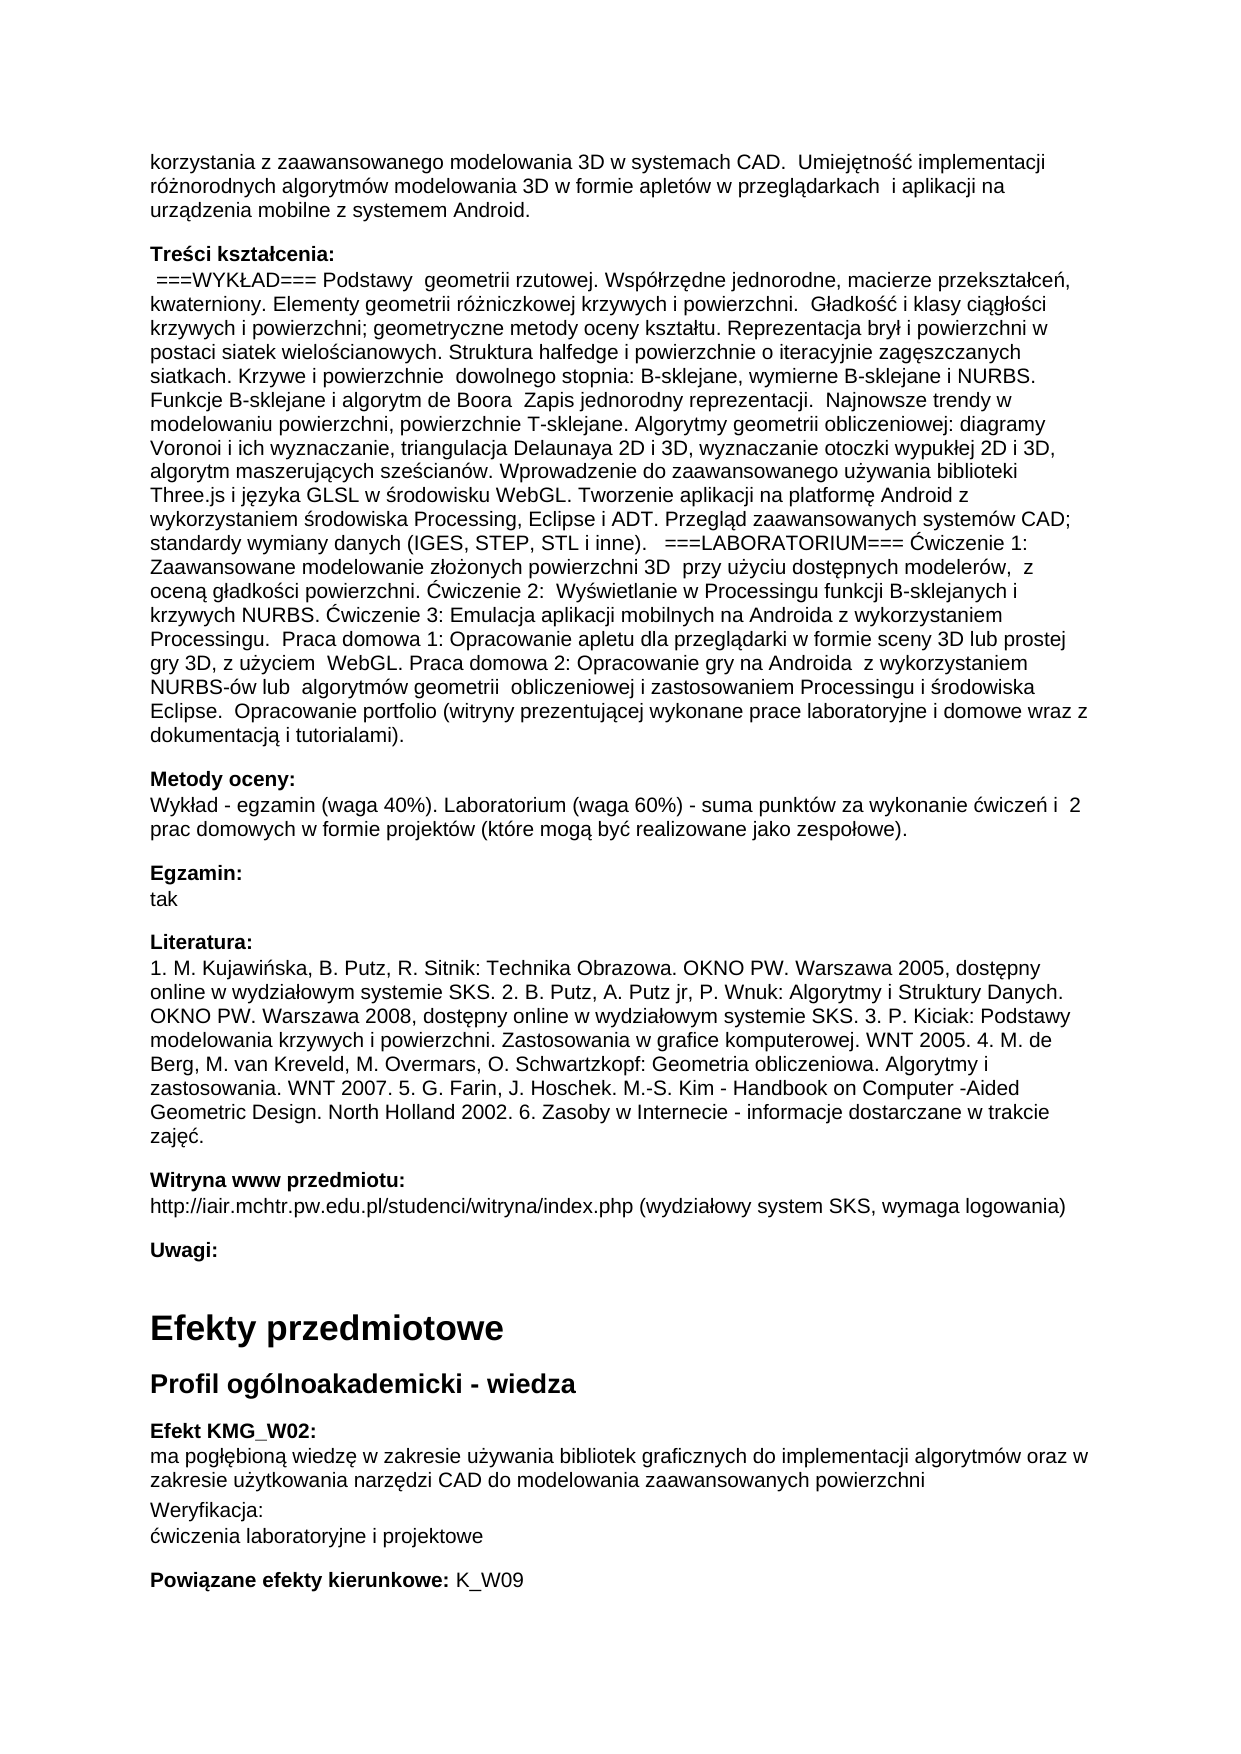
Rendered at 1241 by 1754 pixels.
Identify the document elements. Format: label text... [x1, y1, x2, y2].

text Efekt KMG_W02: [150, 1419, 1090, 1443]
subtitle Efekty przedmiotowe [150, 1307, 1090, 1348]
text tak [150, 886, 1090, 910]
text ćwiczenia laboratoryjne i projektowe [150, 1524, 1090, 1548]
text ma pogłębioną wiedzę w zakresie używania bibliotek graficznych do implementacji algorytmów oraz w zakresie użytkowania narzędzi CAD do modelowania zaawansowanych powierzchni [150, 1444, 1090, 1492]
subtitle Profil ogólnoakademicki - wiedza [150, 1368, 1090, 1399]
text Powiązane efekty kierunkowe: K_W09 [150, 1568, 1090, 1592]
text Uwagi: [150, 1237, 1090, 1261]
text Metody oceny: [150, 767, 1090, 791]
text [150, 150, 1090, 222]
text Witryna www przedmiotu: [150, 1168, 1090, 1192]
text Literatura: [150, 930, 1090, 954]
text Egzamin: [150, 860, 1090, 884]
text Wykład - egzamin (waga 40%). Laboratorium (waga 60%) - suma punktów za wykonanie ćwiczeń i 2 prac domowych w formie projektów (które mogą być realizowane jako zespołowe). [150, 793, 1090, 841]
text 1. M. Kujawińska, B. Putz, R. Sitnik: Technika Obrazowa. OKNO PW. Warszawa 2005, dostępny online w wydziałowym systemie SKS. 2. B. Putz, A. Putz jr, P. Wnuk: Algorytmy i Struktury Danych. OKNO PW. Warszawa 2008, dostępny online w wydziałowym systemie SKS. 3. P. Kiciak: Podstawy modelowania krzywych i powierzchni. Zastosowania w grafice komputerowej. WNT 2005. 4. M. de Berg, M. van Kreveld, M. Overmars, O. Schwartzkopf: Geometria obliczeniowa. Algorytmy i zastosowania. WNT 2007. 5. G. Farin, J. Hoschek. M.-S. Kim - Handbook on Computer -Aided Geometric Design. North Holland 2002. 6. Zasoby w Internecie - informacje dostarczane w trakcie zajęć. [150, 956, 1090, 1148]
text Weryfikacja: [150, 1498, 1090, 1522]
text http://iair.mchtr.pw.edu.pl/studenci/witryna/index.php (wydziałowy system SKS, wymaga logowania) [150, 1194, 1090, 1218]
text ===WYKŁAD=== Podstawy geometrii rzutowej. Współrzędne jednorodne, macierze przekształceń, kwaterniony. Elementy geometrii różniczkowej krzywych i powierzchni. Gładkość i klasy ciągłości krzywych i powierzchni; geometryczne metody oceny kształtu. Reprezentacja brył i powierzchni w postaci siatek wielościanowych. Struktura halfedge i powierzchnie o iteracyjnie zagęszczanych siatkach. Krzywe i powierzchnie dowolnego stopnia: B-sklejane, wymierne B-sklejane i NURBS. Funkcje B-sklejane i algorytm de Boora Zapis jednorodny reprezentacji. Najnowsze trendy w modelowaniu powierzchni, powierzchnie T-sklejane. Algorytmy geometrii obliczeniowej: diagramy Voronoi i ich wyznaczanie, triangulacja Delaunaya 2D i 3D, wyznaczanie otoczki wypukłej 2D i 3D, algorytm maszerujących sześcianów. Wprowadzenie do zaawansowanego używania biblioteki Three.js i języka GLSL w środowisku WebGL. Tworzenie aplikacji na platformę Android z wykorzystaniem środowiska Processing, Eclipse i ADT. Przegląd zaawansowanych systemów CAD; standardy wymiany danych (IGES, STEP, STL i inne). ===LABORATORIUM=== Ćwiczenie 1: Zaawansowane modelowanie złożonych powierzchni 3D przy użyciu dostępnych modelerów, z oceną gładkości powierzchni. Ćwiczenie 2: Wyświetlanie w Processingu funkcji B-sklejanych i krzywych NURBS. Ćwiczenie 3: Emulacja aplikacji mobilnych na Androida z wykorzystaniem Processingu. Praca domowa 1: Opracowanie apletu dla przeglądarki w formie sceny 3D lub prostej gry 3D, z użyciem WebGL. Praca domowa 2: Opracowanie gry na Androida z wykorzystaniem NURBS-ów lub algorytmów geometrii obliczeniowej i zastosowaniem Processingu i środowiska Eclipse. Opracowanie portfolio (witryny prezentującej wykonane prace laboratoryjne i domowe wraz z dokumentacją i tutorialami). [150, 268, 1090, 747]
text Treści kształcenia: [150, 242, 1090, 266]
